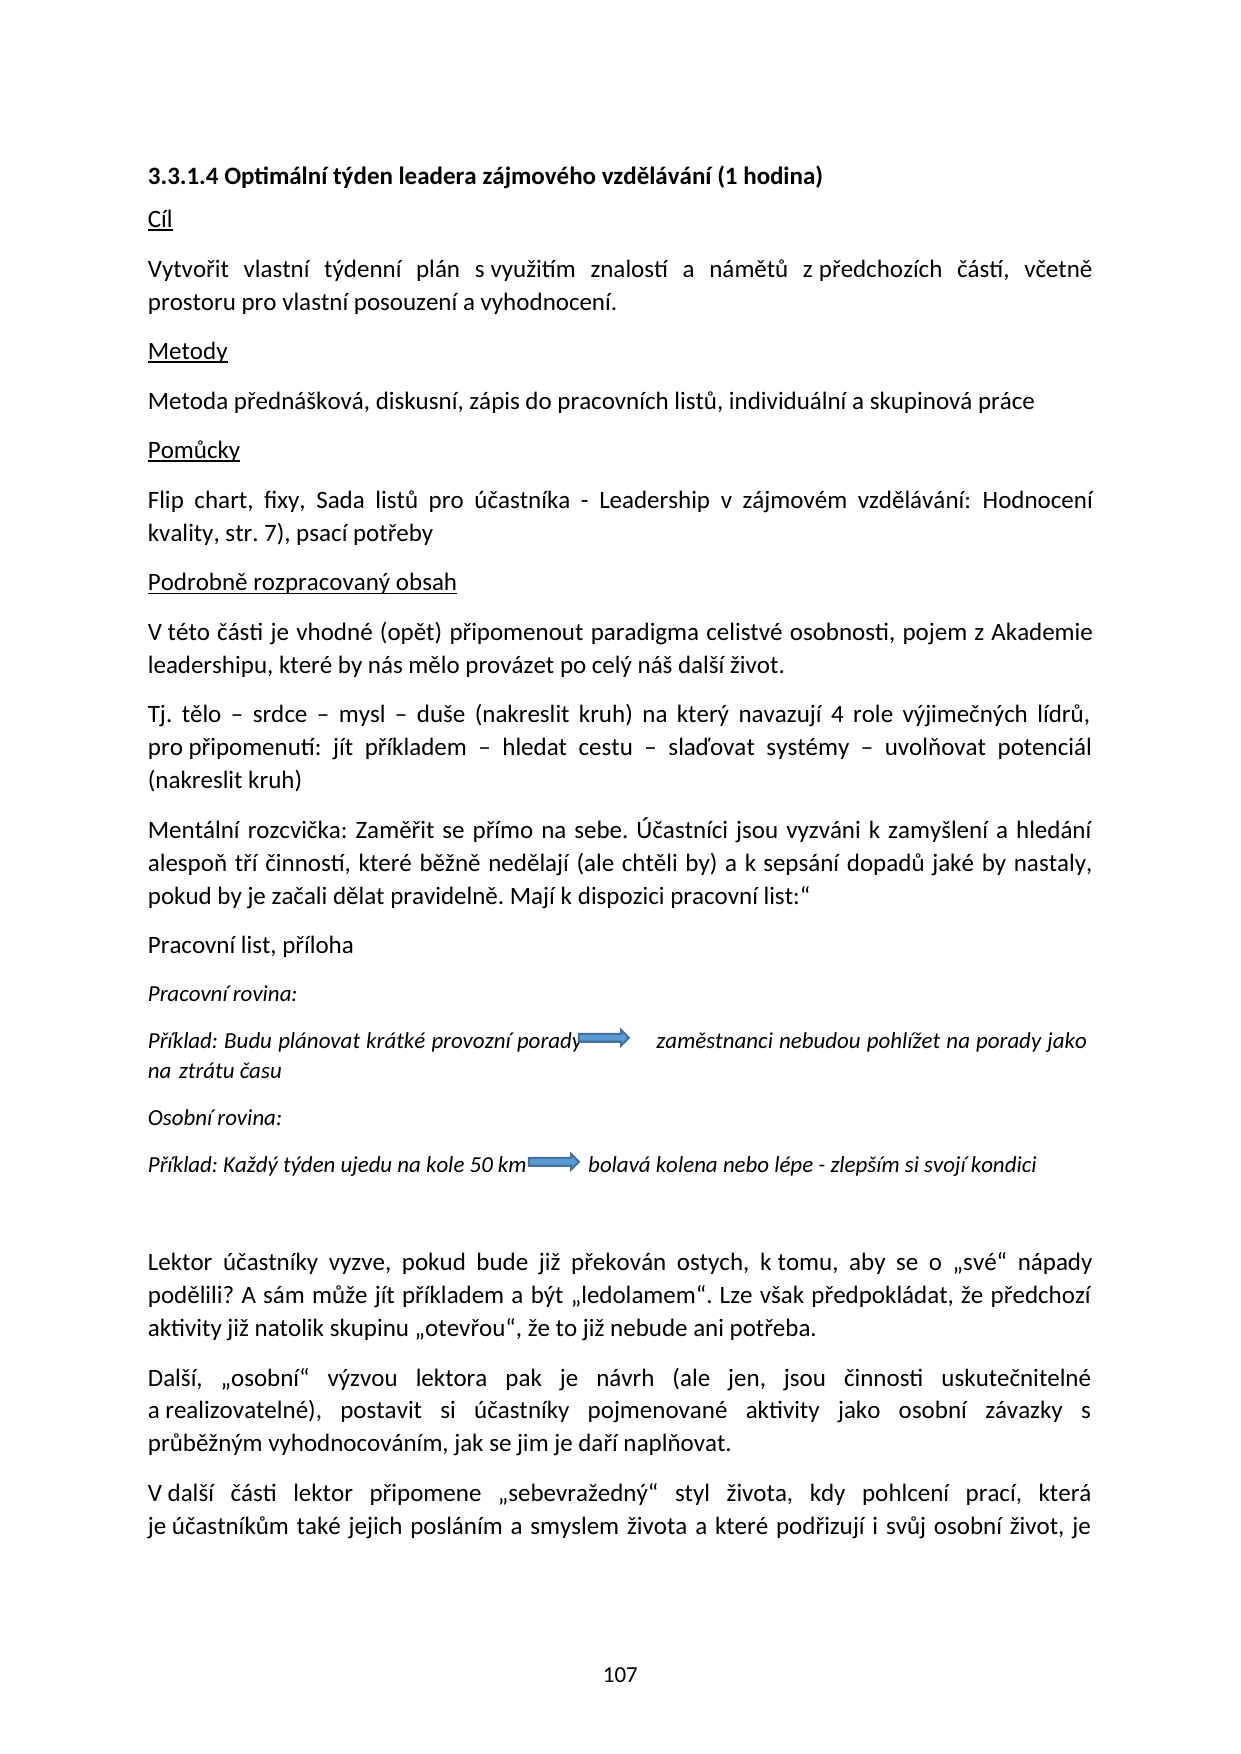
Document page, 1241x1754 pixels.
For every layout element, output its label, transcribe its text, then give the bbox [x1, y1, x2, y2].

text Pracovní list, příloha [148, 929, 1093, 960]
text Příklad: Každý týden ujedu na kole 50 km bolavá kolena nebo lépe - zlepším si svojí kondici [148, 1150, 1093, 1178]
text Podrobně rozpracovaný obsah [148, 566, 1093, 597]
subtitle 3.3.1.4 Optimální týden leadera zájmového vzdělávání (1 hodina) [148, 160, 1093, 191]
text Další, „osobní“ výzvou lektora pak je návrh (ale jen, jsou činnosti uskutečnitelné a realizovatelné), postavit si účastníky pojmenované aktivity jako osobní závazky s průběžným vyhodnocováním, jak se jim je daří naplňovat. [148, 1362, 1093, 1458]
text Lektor účastníky vyzve, pokud bude již překován ostych, k tomu, aby se o „své“ nápady podělili? A sám může jít příkladem a být „ledolamem“. Lze však předpokládat, že předchozí aktivity již natolik skupinu „otevřou“, že to již nebude ani potřeba. [148, 1246, 1093, 1343]
text V této části je vhodné (opět) připomenout paradigma celistvé osobnosti, pojem z Akademie leadershipu, které by nás mělo provázet po celý náš další život. [148, 616, 1093, 679]
text Osobní rovina: [148, 1103, 1093, 1131]
text Pomůcky [148, 434, 1093, 465]
text Flip chart, fixy, Sada listů pro účastníka - Leadership v zájmovém vzdělávání: Hodnocení kvality, str. 7), psací potřeby [148, 484, 1093, 547]
text Cíl [148, 203, 1093, 234]
text Metoda přednášková, diskusní, zápis do pracovních listů, individuální a skupinová práce [148, 385, 1093, 415]
text Metody [148, 335, 1093, 366]
text Pracovní rovina: [148, 979, 1093, 1007]
text Vytvořit vlastní týdenní plán s využitím znalostí a námětů z předchozích částí, včetně prostoru pro vlastní posouzení a vyhodnocení. [148, 253, 1093, 316]
text Příklad: Budu plánovat krátké provozní porady zaměstnanci nebudou pohlížet na porady jako na ztrátu času [148, 1026, 1093, 1084]
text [148, 1477, 1093, 1541]
text Mentální rozcvička: Zaměřit se přímo na sebe. Účastníci jsou vyzváni k zamyšlení a hledání alespoň tří činností, které běžně nedělají (ale chtěli by) a k sepsání dopadů jaké by nastaly, pokud by je začali dělat pravidelně. Mají k dispozici pracovní list:“ [148, 814, 1093, 910]
text Tj. tělo – srdce – mysl – duše (nakreslit kruh) na který navazují 4 role výjimečných lídrů, pro připomenutí: jít příkladem – hledat cestu – slaďovat systémy – uvolňovat potenciál (nakreslit kruh) [148, 698, 1093, 795]
